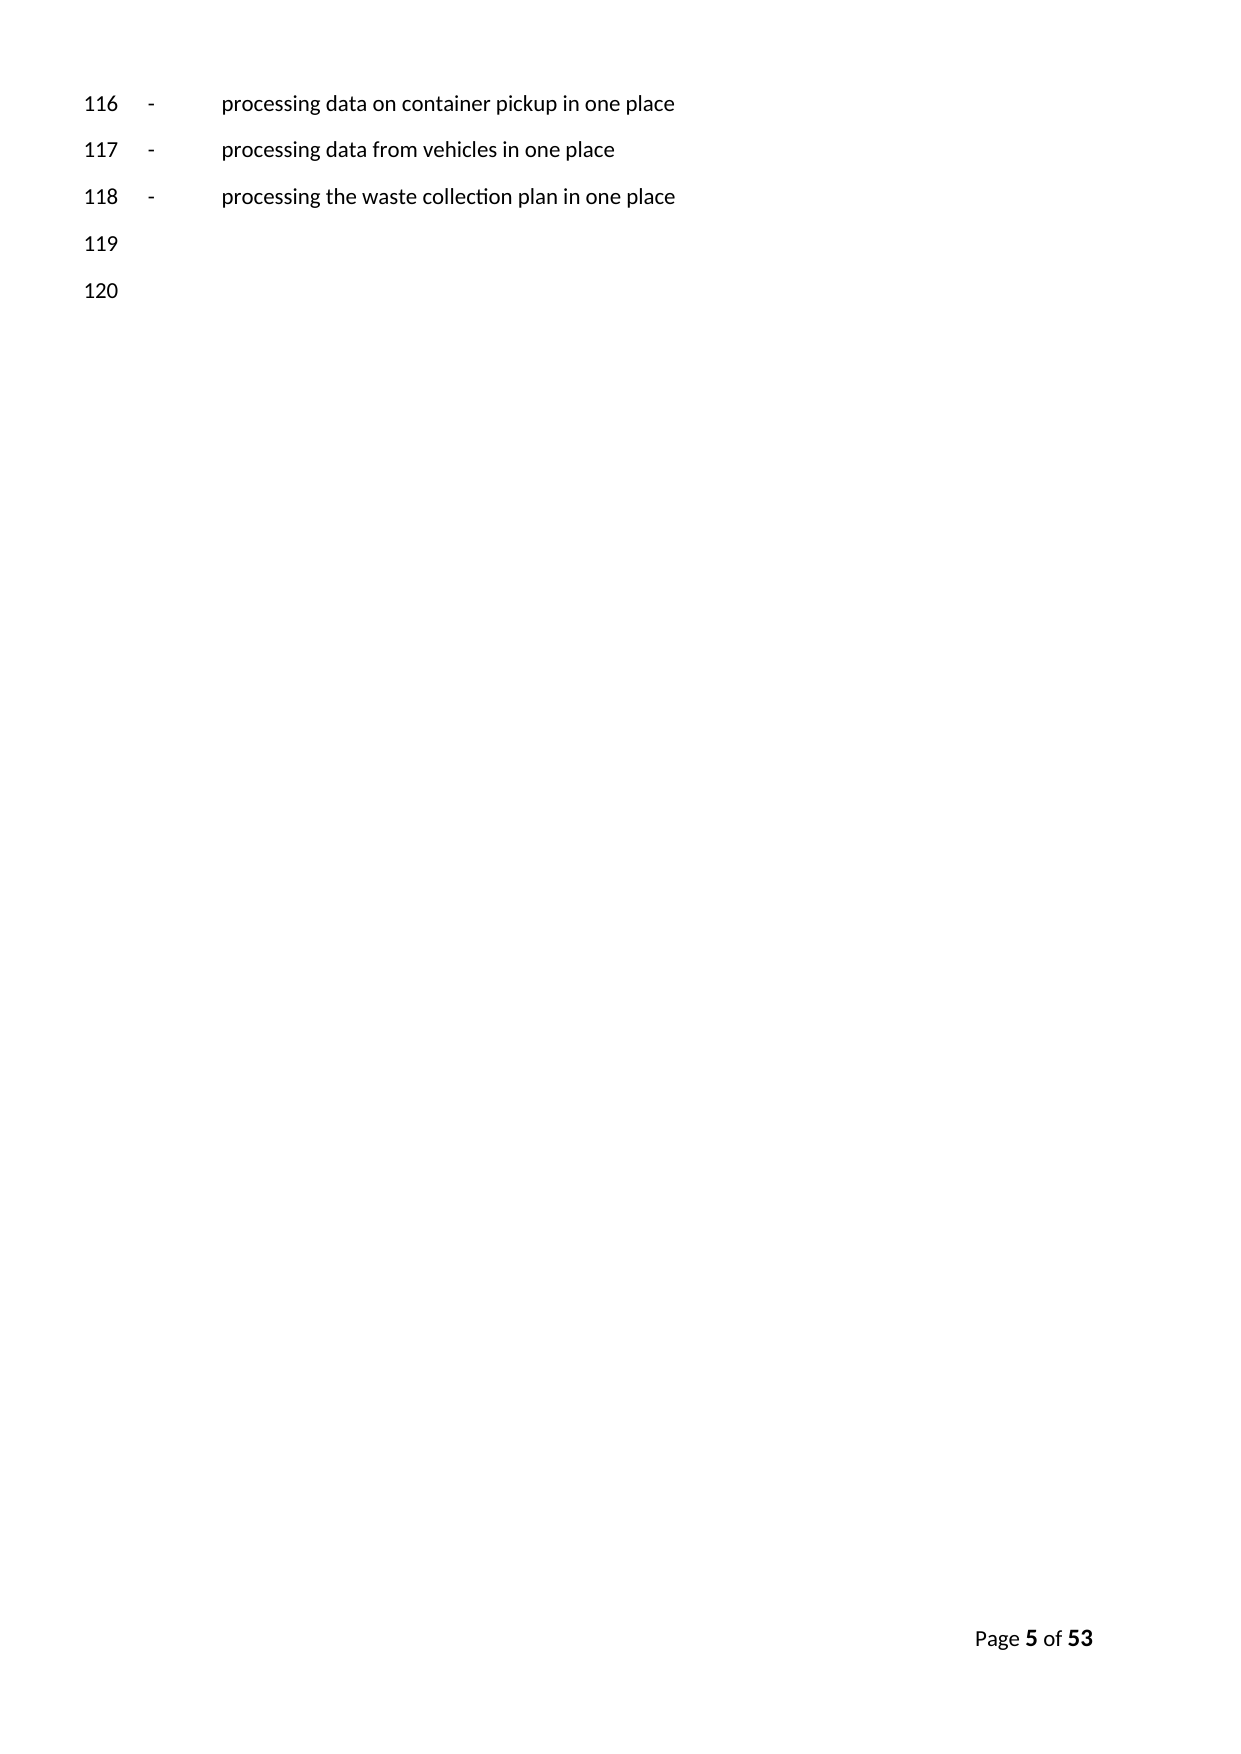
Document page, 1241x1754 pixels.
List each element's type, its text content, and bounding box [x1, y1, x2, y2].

text - processing the waste collection plan in one place [148, 182, 1093, 210]
text - processing data from vehicles in one place [148, 136, 1093, 163]
text - processing data on container pickup in one place [148, 89, 1093, 117]
